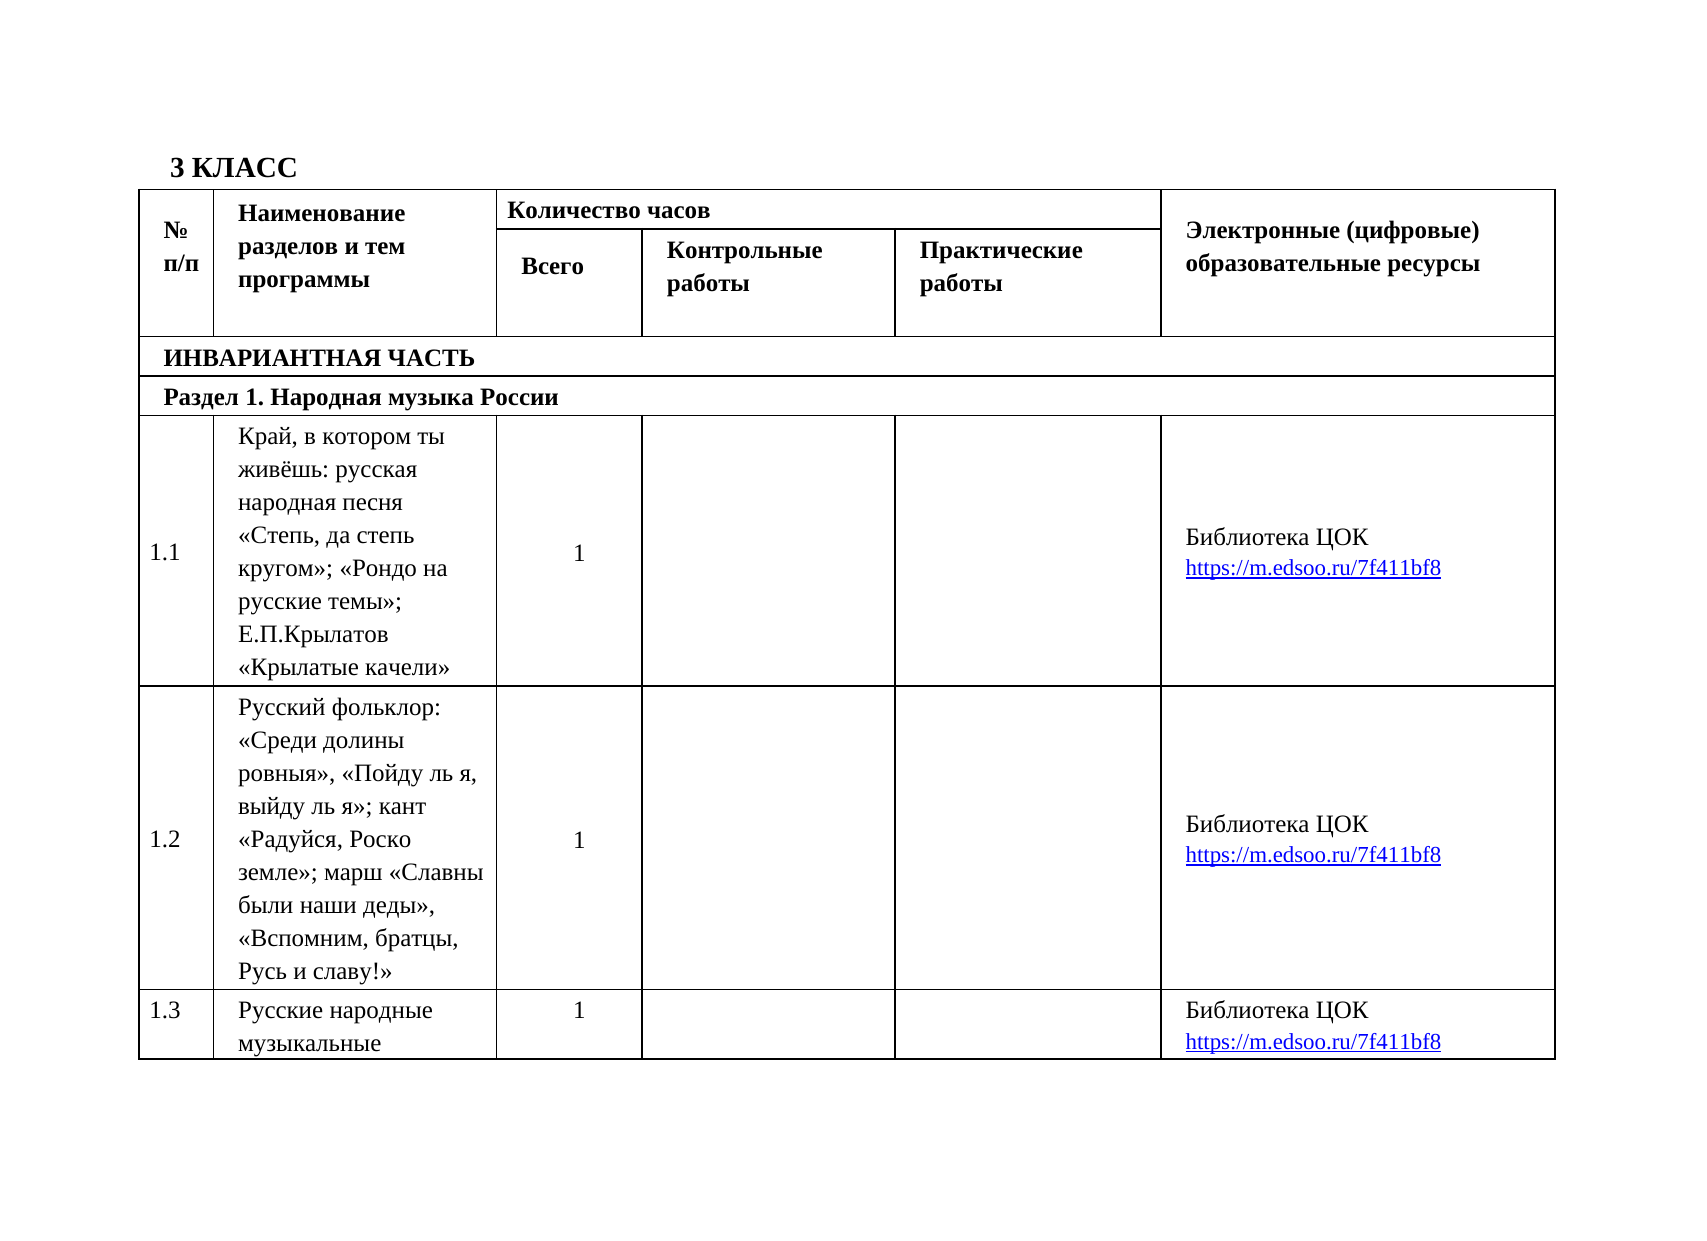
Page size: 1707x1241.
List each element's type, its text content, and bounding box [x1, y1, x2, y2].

table_header Наименование разделов и тем программы [214, 190, 496, 336]
table_cell Русский фольклор: «Среди долины ровныя», «Пойду ль я, выйду ль я»; кант «Радуйся, Роско земле»; марш «Славны были наши деды», «Вспомним, братцы, Русь и славу!» [214, 687, 496, 989]
table_cell [643, 416, 894, 685]
table_cell 1.3 [140, 990, 213, 1058]
table_header Количество часов [497, 190, 1160, 228]
table_cell 1.1 [140, 416, 213, 685]
table_cell [896, 990, 1160, 1058]
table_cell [214, 990, 496, 1058]
table_cell [643, 990, 894, 1058]
table_cell Край, в котором ты живёшь: русская народная песня «Степь, да степь кругом»; «Рондо на русские темы»; Е.П.Крылатов «Крылатые качели» [214, 416, 496, 685]
table_cell ИНВАРИАНТНАЯ ЧАСТЬ [140, 337, 1554, 375]
table_cell 1 [497, 416, 641, 685]
table_cell 1 [497, 990, 641, 1058]
table_cell Библиотека ЦОК https://m.edsoo.ru/7f411bf8 [1162, 416, 1554, 685]
table_cell Раздел 1. Народная музыка России [140, 377, 1554, 414]
text 3 КЛАСС [162, 150, 1557, 183]
table_cell 1.2 [140, 687, 213, 989]
table_cell [896, 687, 1160, 989]
table_header № п/п [140, 190, 213, 336]
table_cell [896, 416, 1160, 685]
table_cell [1162, 990, 1554, 1058]
table_cell Всего [497, 230, 641, 336]
table_cell Контрольные работы [643, 230, 894, 336]
table_cell Практические работы [896, 230, 1160, 336]
table_cell [643, 687, 894, 989]
table_cell Библиотека ЦОК https://m.edsoo.ru/7f411bf8 [1162, 687, 1554, 989]
table_cell 1 [497, 687, 641, 989]
table_header Электронные (цифровые) образовательные ресурсы [1162, 190, 1554, 336]
